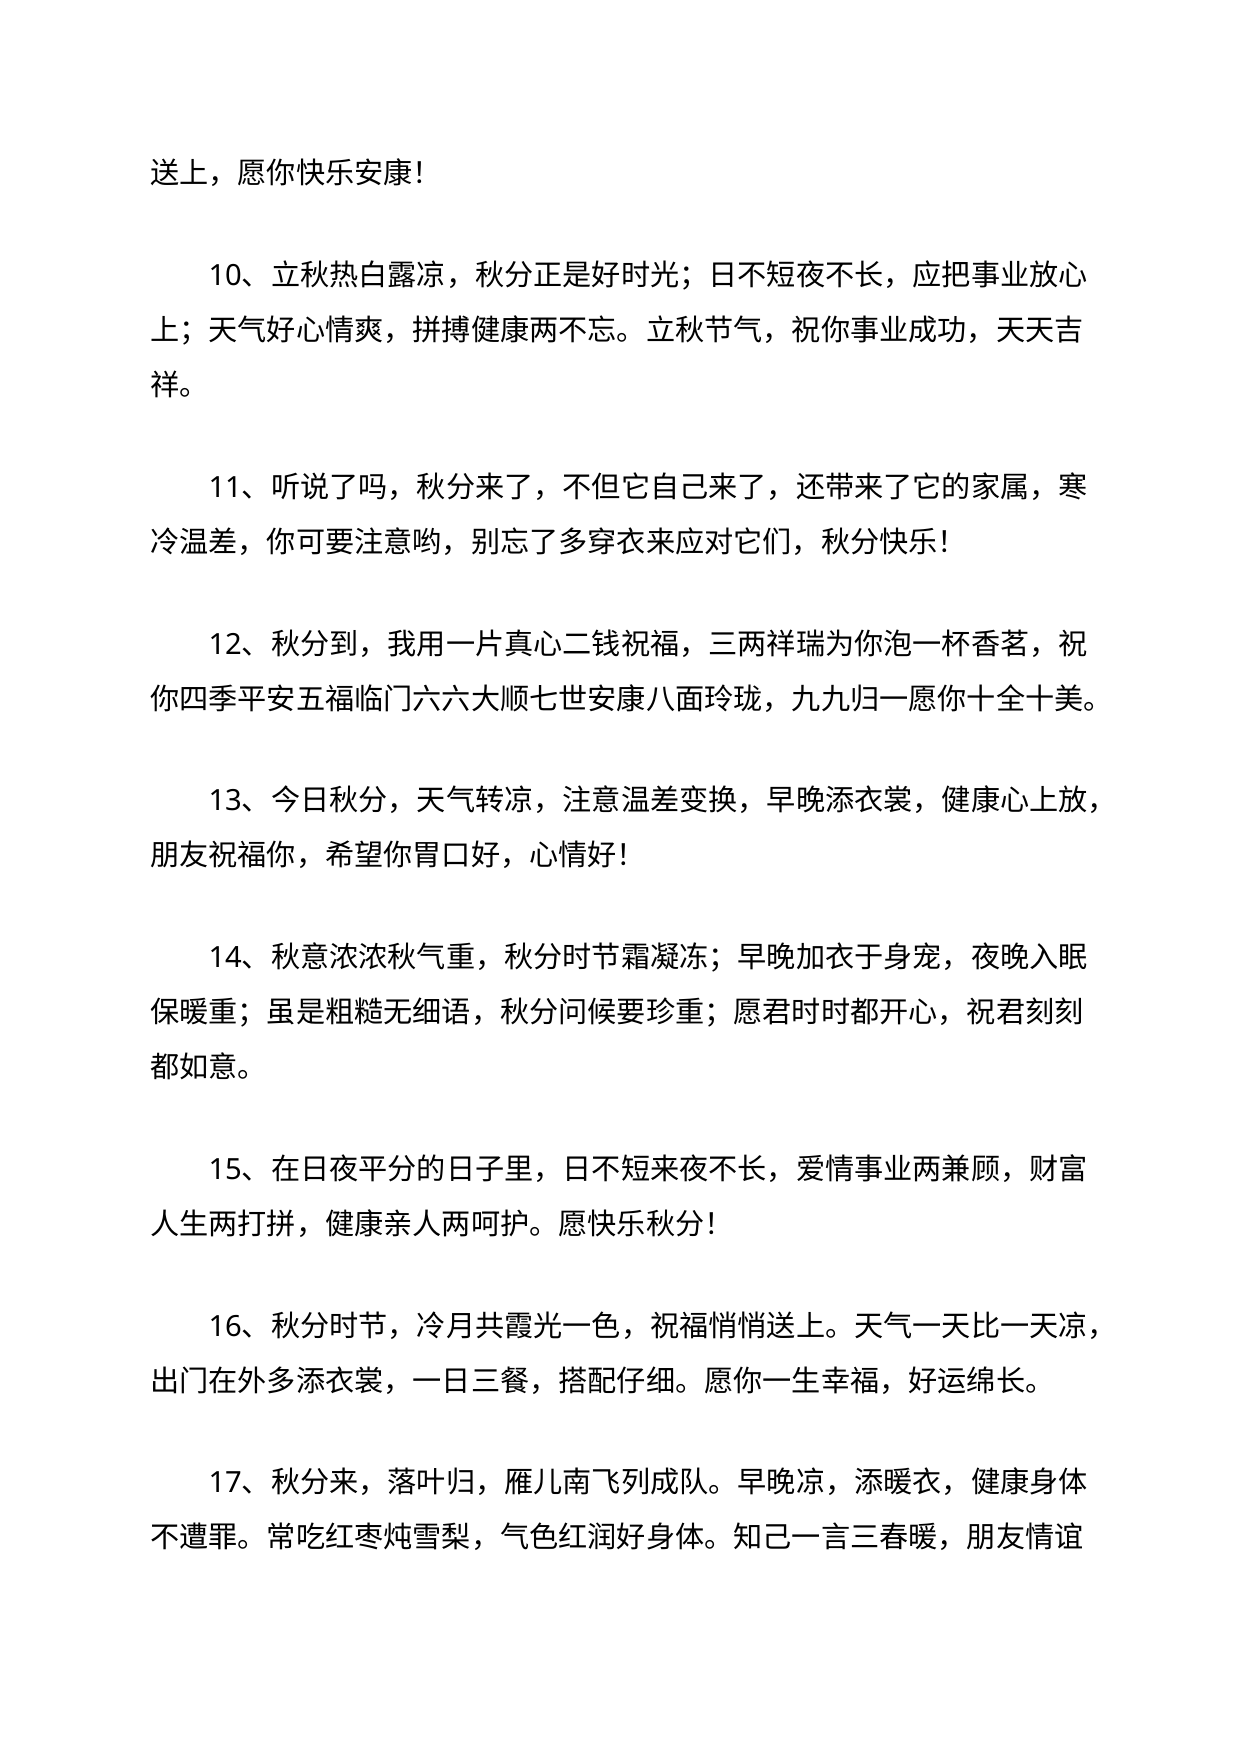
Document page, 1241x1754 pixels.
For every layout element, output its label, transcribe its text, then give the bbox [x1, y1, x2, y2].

text 10、立秋热白露凉，秋分正是好时光；日不短夜不长，应把事业放心上；天气好心情爽，拼搏健康两不忘。立秋节气，祝你事业成功，天天吉祥。 [150, 252, 1090, 404]
text 15、在日夜平分的日子里，日不短来夜不长，爱情事业两兼顾，财富人生两打拼，健康亲人两呵护。愿快乐秋分！ [150, 1145, 1090, 1243]
text 14、秋意浓浓秋气重，秋分时节霜凝冻；早晚加衣于身宠，夜晚入眠保暖重；虽是粗糙无细语，秋分问候要珍重；愿君时时都开心，祝君刻刻都如意。 [150, 934, 1090, 1086]
text 11、听说了吗，秋分来了，不但它自己来了，还带来了它的家属，寒冷温差，你可要注意哟，别忘了多穿衣来应对它们，秋分快乐！ [150, 463, 1090, 561]
text 12、秋分到，我用一片真心二钱祝福，三两祥瑞为你泡一杯香茗，祝你四季平安五福临门六六大顺七世安康八面玲珑，九九归一愿你十全十美。 [150, 620, 1090, 717]
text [150, 1459, 1090, 1556]
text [150, 150, 1090, 192]
text 13、今日秋分，天气转凉，注意温差变换，早晚添衣裳，健康心上放，朋友祝福你，希望你胃口好，心情好！ [150, 777, 1090, 874]
text 16、秋分时节，冷月共霞光一色，祝福悄悄送上。天气一天比一天凉，出门在外多添衣裳，一日三餐，搭配仔细。愿你一生幸福，好运绵长。 [150, 1302, 1090, 1399]
